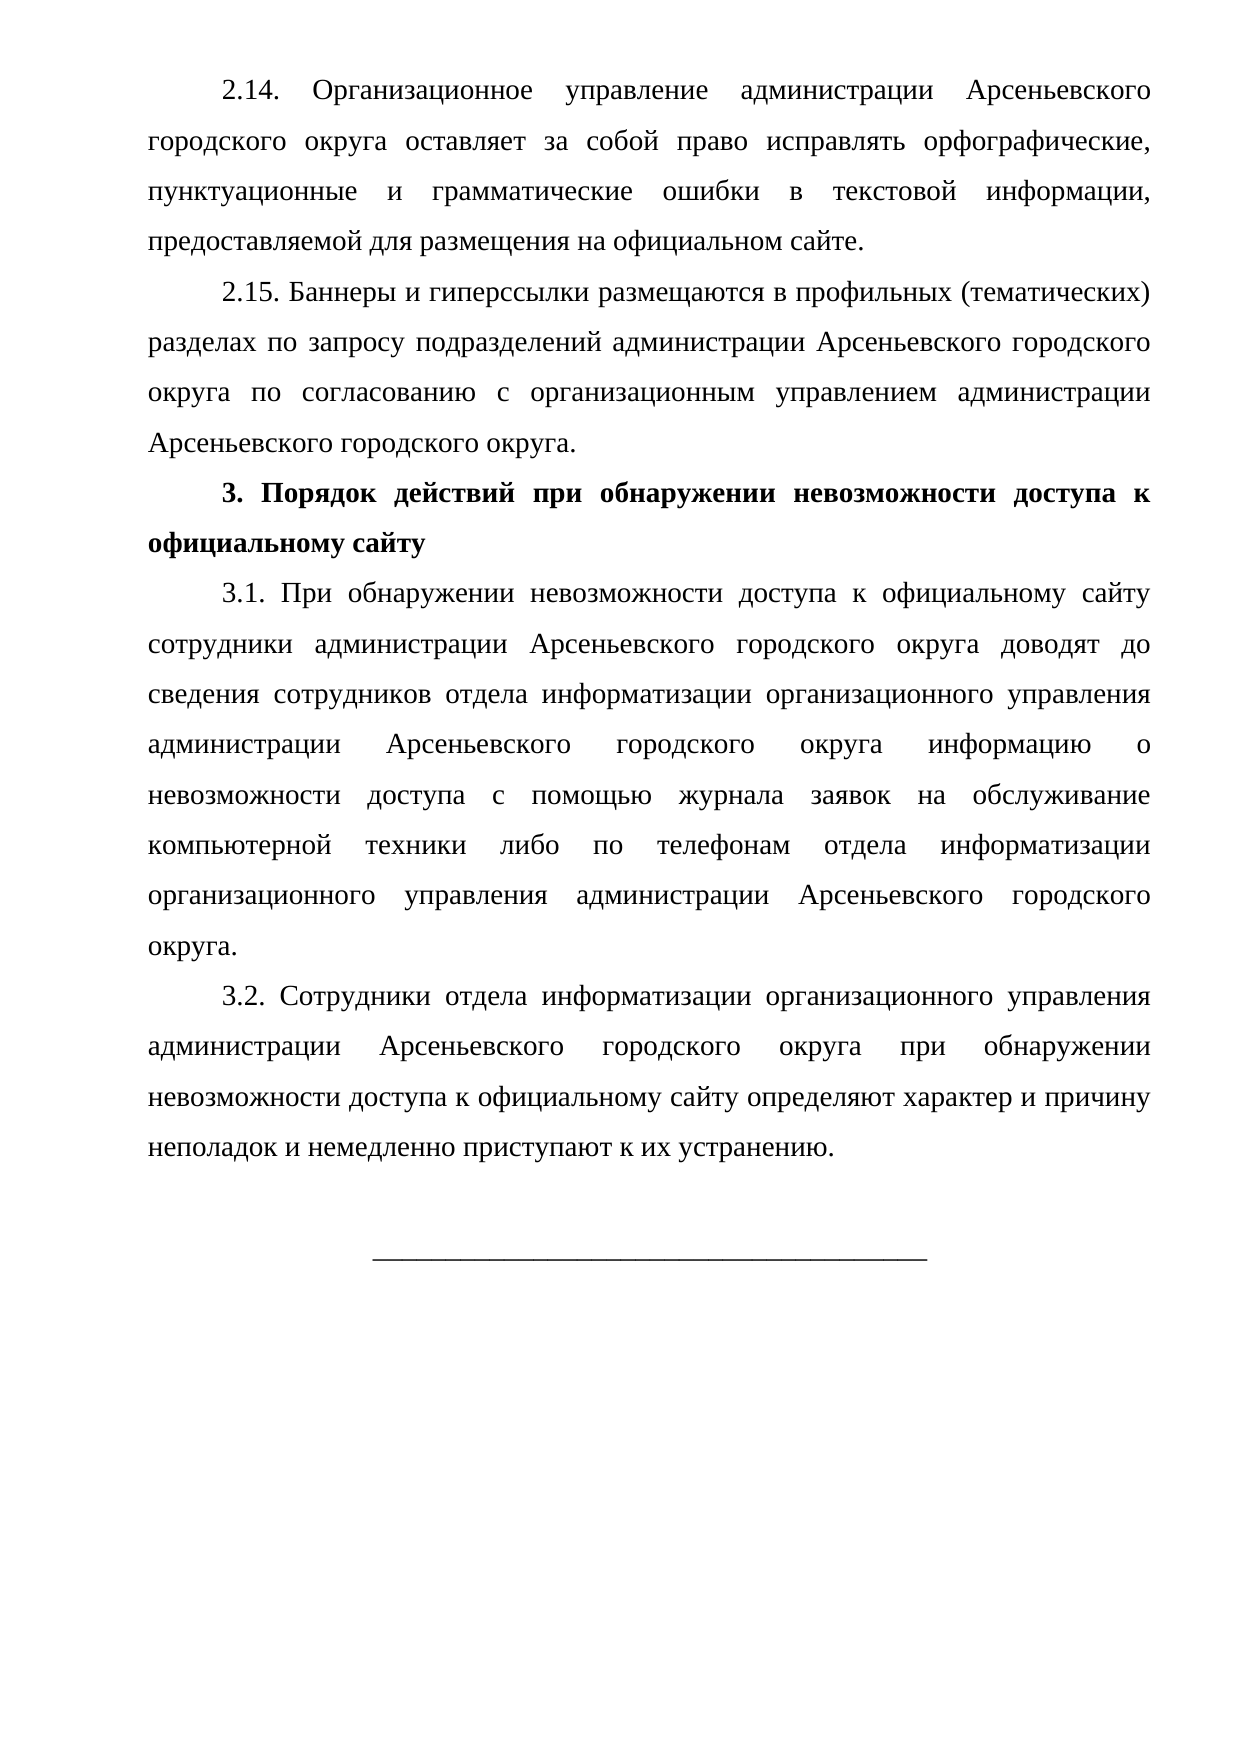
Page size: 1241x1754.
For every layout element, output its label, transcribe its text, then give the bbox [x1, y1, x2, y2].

text 3.1. При обнаружении невозможности доступа к официальному сайту сотрудники администрации Арсеньевского городского округа доводят до сведения сотрудников отдела информатизации организационного управления администрации Арсеньевского городского округа информацию о невозможности доступа с помощью журнала заявок на обслуживание компьютерной техники либо по телефонам отдела информатизации организационного управления администрации Арсеньевского городского округа. [148, 576, 1152, 961]
text ______________________________________ [148, 1230, 1152, 1263]
text 3. Порядок действий при обнаружении невозможности доступа к официальному сайту [148, 475, 1152, 559]
text 2.14. Организационное управление администрации Арсеньевского городского округа оставляет за собой право исправлять орфографические, пунктуационные и грамматические ошибки в текстовой информации, предоставляемой для размещения на официальном сайте. [148, 72, 1152, 257]
text 3.2. Сотрудники отдела информатизации организационного управления администрации Арсеньевского городского округа при обнаружении невозможности доступа к официальному сайту определяют характер и причину неполадок и немедленно приступают к их устранению. [148, 978, 1152, 1163]
text 2.15. Баннеры и гиперссылки размещаются в профильных (тематических) разделах по запросу подразделений администрации Арсеньевского городского округа по согласованию с организационным управлением администрации Арсеньевского городского округа. [148, 274, 1152, 458]
